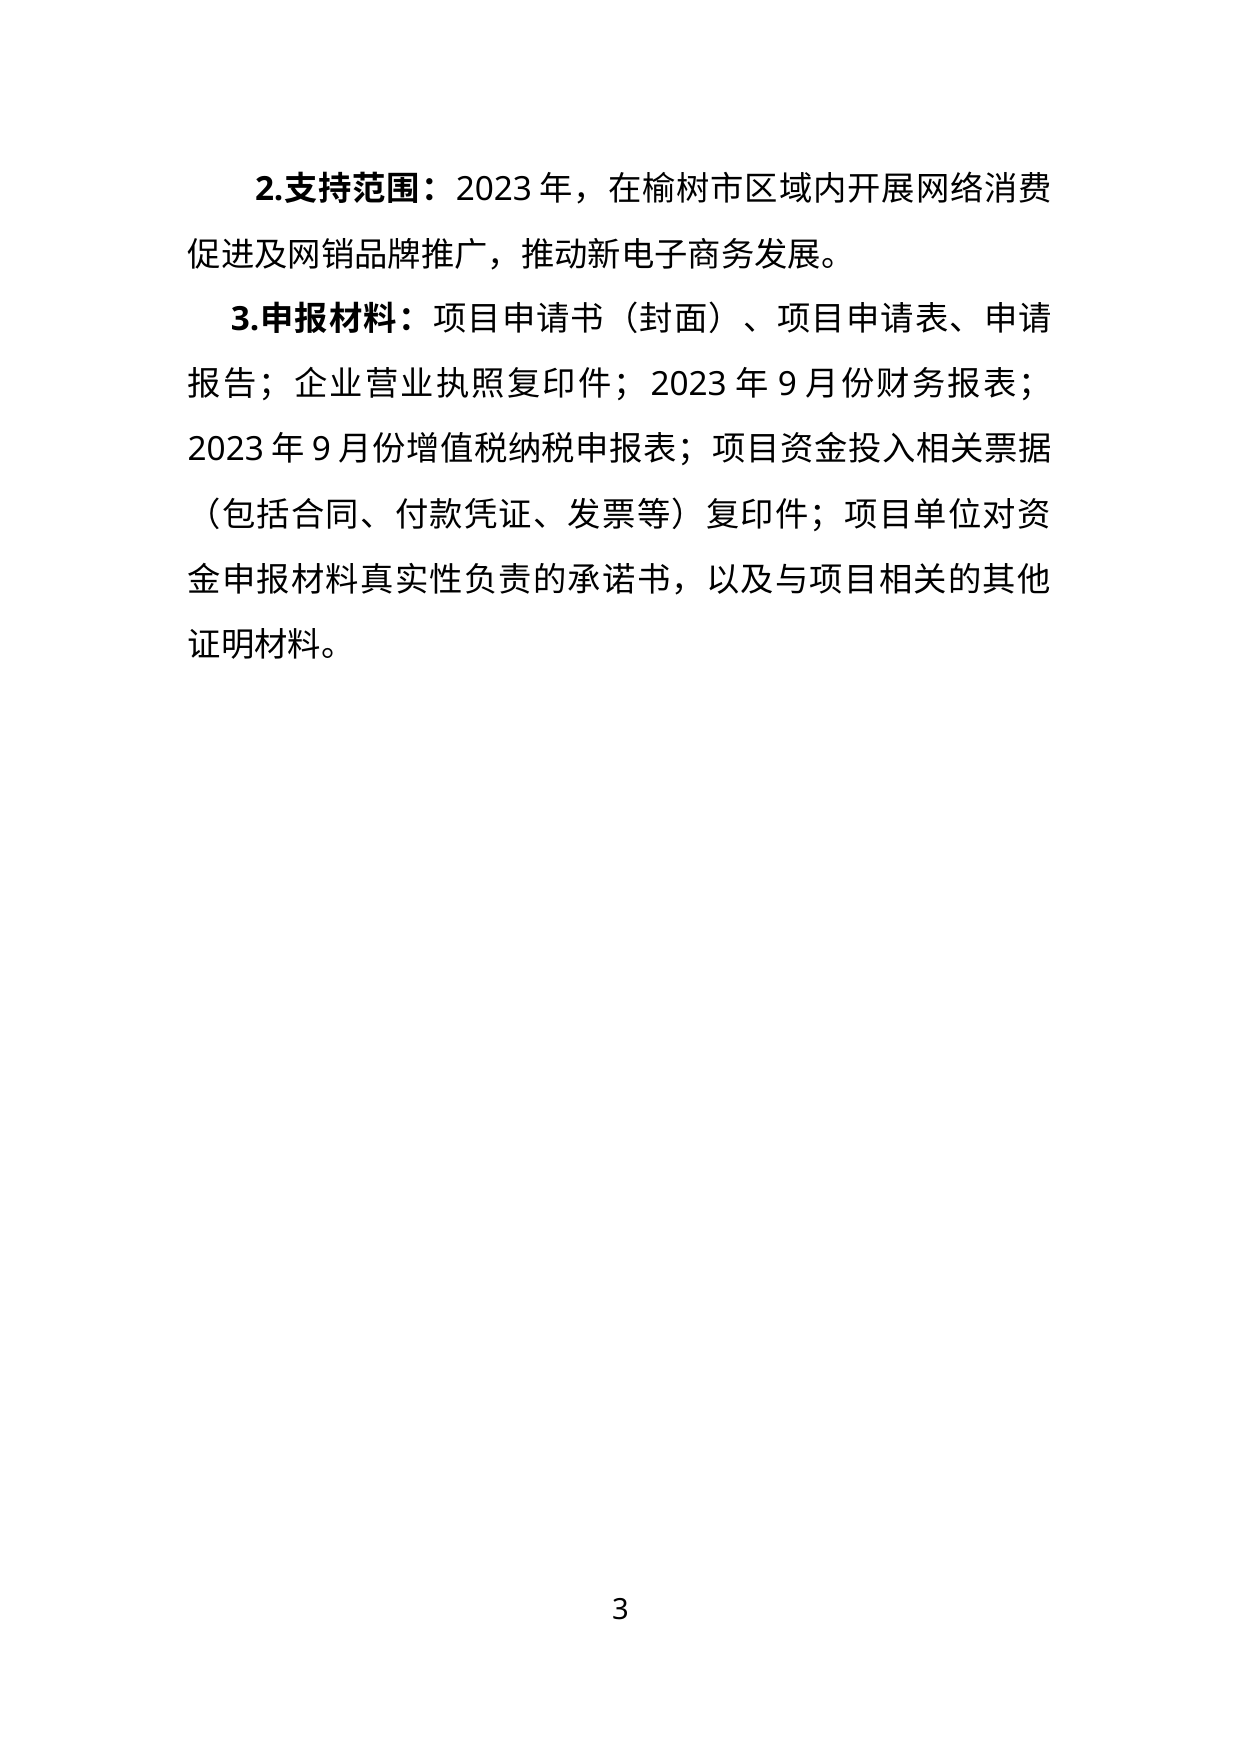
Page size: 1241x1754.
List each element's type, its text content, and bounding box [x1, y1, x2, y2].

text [187, 284, 1053, 674]
text 2.支持范围：2023年，在榆树市区域内开展网络消费促进及网销品牌推广，推动新电子商务发展。 [187, 154, 1053, 284]
